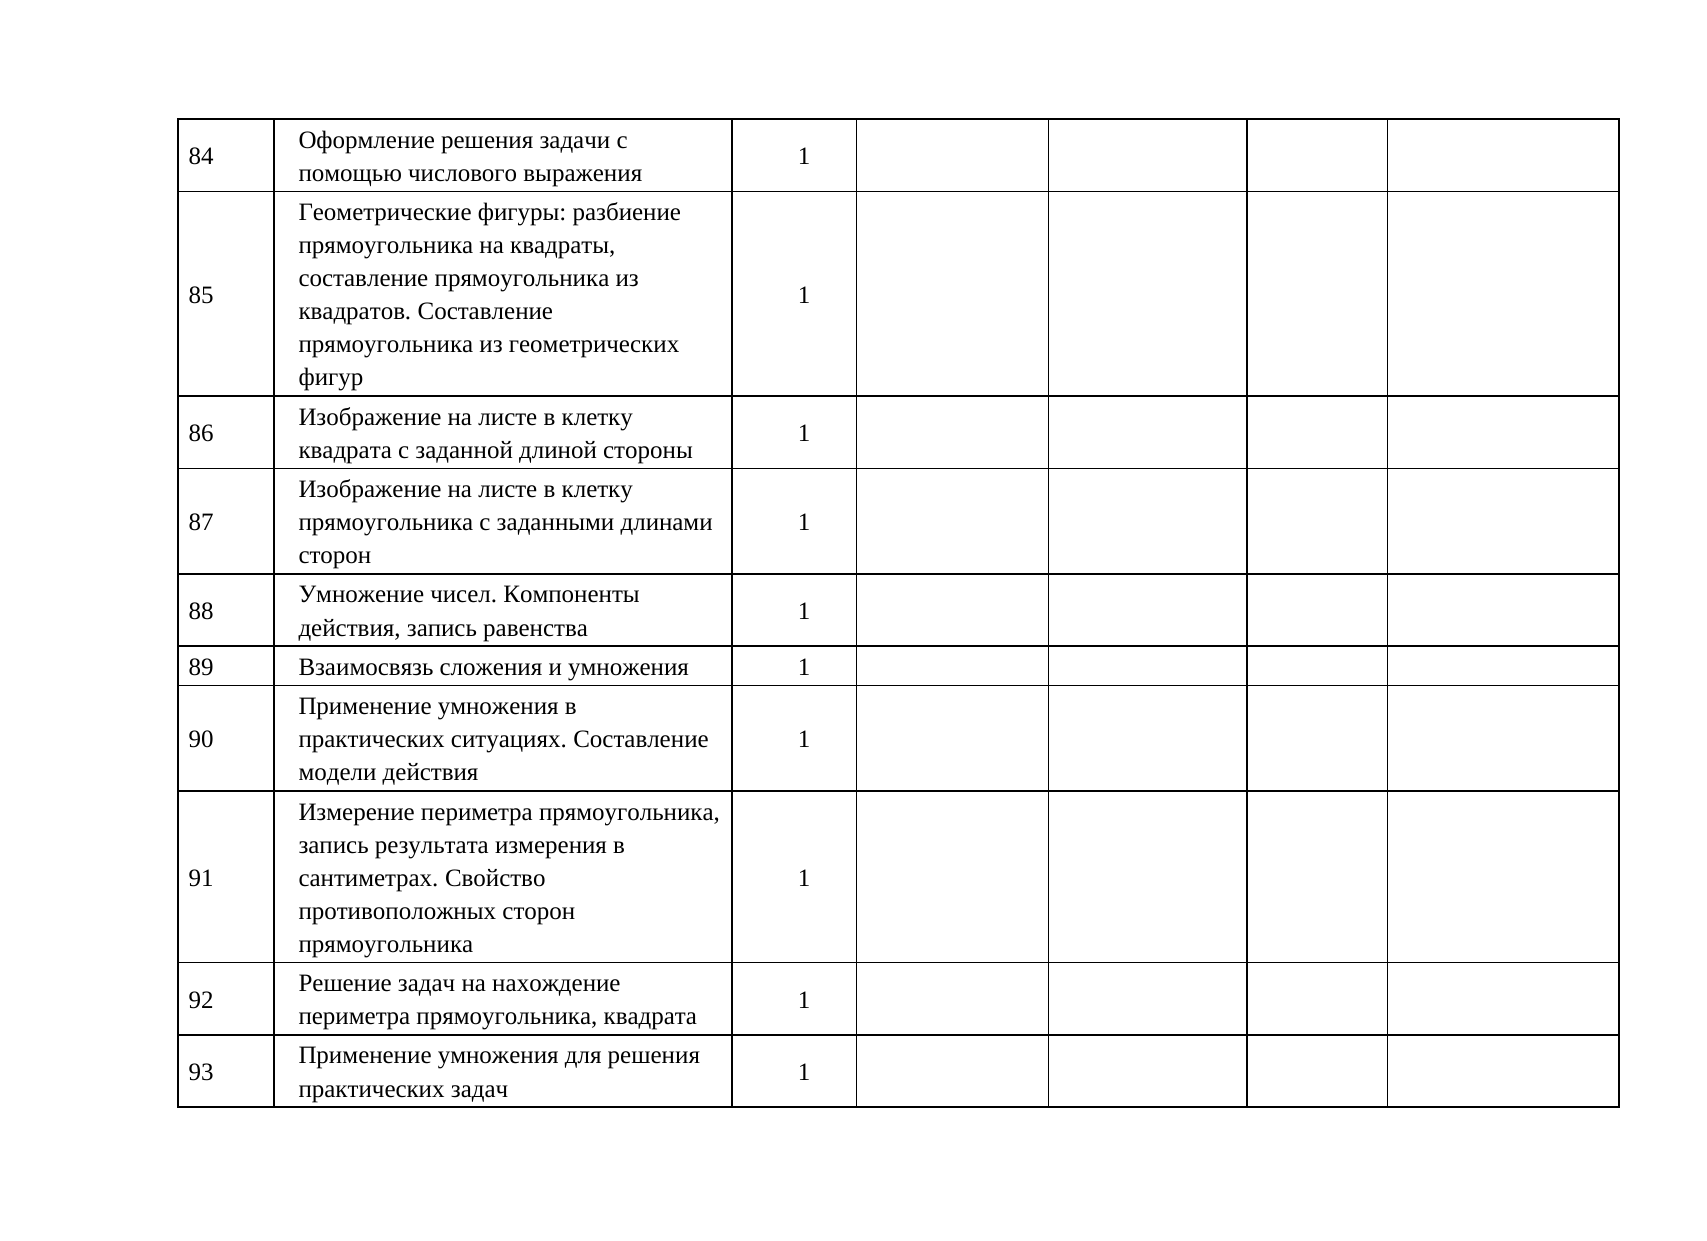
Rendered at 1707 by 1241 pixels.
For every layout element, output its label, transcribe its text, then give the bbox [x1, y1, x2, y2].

table_cell [1248, 1036, 1387, 1106]
table_cell 88 [179, 575, 273, 645]
table_cell 1 [733, 1036, 856, 1106]
table_cell 1 [733, 963, 856, 1034]
table_cell [1388, 792, 1618, 961]
table_cell [1248, 120, 1387, 191]
table_cell [1049, 575, 1246, 645]
table_cell Применение умножения для решения практических задач [275, 1036, 731, 1106]
table_cell Изображение на листе в клетку прямоугольника с заданными длинами сторон [275, 469, 731, 573]
table_cell [1388, 686, 1618, 790]
table_cell Применение умножения в практических ситуациях. Составление модели действия [275, 686, 731, 790]
table_cell 90 [179, 686, 273, 790]
table_cell [1049, 686, 1246, 790]
table_cell [1049, 792, 1246, 961]
table_cell [1388, 397, 1618, 467]
table_cell [1248, 469, 1387, 573]
table_cell [857, 469, 1048, 573]
table_cell [857, 647, 1048, 684]
table_cell [1388, 120, 1618, 191]
table_cell Геометрические фигуры: разбиение прямоугольника на квадраты, составление прямоугольника из квадратов. Составление прямоугольника из геометрических фигур [275, 192, 731, 395]
table_cell 1 [733, 686, 856, 790]
table_cell 1 [733, 120, 856, 191]
table_cell 89 [179, 647, 273, 684]
table_cell [857, 963, 1048, 1034]
table_cell 1 [733, 192, 856, 395]
table_cell [1248, 792, 1387, 961]
table_cell Изображение на листе в клетку квадрата с заданной длиной стороны [275, 397, 731, 467]
table_cell [1248, 397, 1387, 467]
table_cell 84 [179, 120, 273, 191]
table_cell [1248, 963, 1387, 1034]
table_cell Оформление решения задачи с помощью числового выражения [275, 120, 731, 191]
table_cell [1049, 192, 1246, 395]
table_cell [857, 686, 1048, 790]
table_cell [1248, 575, 1387, 645]
table_cell [857, 575, 1048, 645]
table_cell [1248, 192, 1387, 395]
table_cell [1049, 963, 1246, 1034]
table_cell 92 [179, 963, 273, 1034]
table_cell 85 [179, 192, 273, 395]
table_cell [1248, 686, 1387, 790]
table_cell [857, 792, 1048, 961]
table_cell [1388, 469, 1618, 573]
table_cell [1388, 575, 1618, 645]
table_cell [857, 192, 1048, 395]
table_cell 1 [733, 792, 856, 961]
table_cell Взаимосвязь сложения и умножения [275, 647, 731, 684]
table_cell 1 [733, 397, 856, 467]
table_cell [857, 1036, 1048, 1106]
table_cell 91 [179, 792, 273, 961]
table_cell 86 [179, 397, 273, 467]
table_cell Умножение чисел. Компоненты действия, запись равенства [275, 575, 731, 645]
table_cell 1 [733, 575, 856, 645]
table_cell [1049, 1036, 1246, 1106]
table_cell 1 [733, 469, 856, 573]
table_cell 1 [733, 647, 856, 684]
table_cell [857, 120, 1048, 191]
table_cell [1388, 192, 1618, 395]
table_cell [1248, 647, 1387, 684]
table_cell [1049, 397, 1246, 467]
table_cell 87 [179, 469, 273, 573]
table_cell [1049, 647, 1246, 684]
table_cell [1388, 1036, 1618, 1106]
table_cell [1049, 120, 1246, 191]
table_cell Решение задач на нахождение периметра прямоугольника, квадрата [275, 963, 731, 1034]
table_cell 93 [179, 1036, 273, 1106]
table_cell [857, 397, 1048, 467]
table_cell [1388, 647, 1618, 684]
table_cell [1388, 963, 1618, 1034]
table_cell Измерение периметра прямоугольника, запись результата измерения в сантиметрах. Свойство противоположных сторон прямоугольника [275, 792, 731, 961]
table_cell [1049, 469, 1246, 573]
